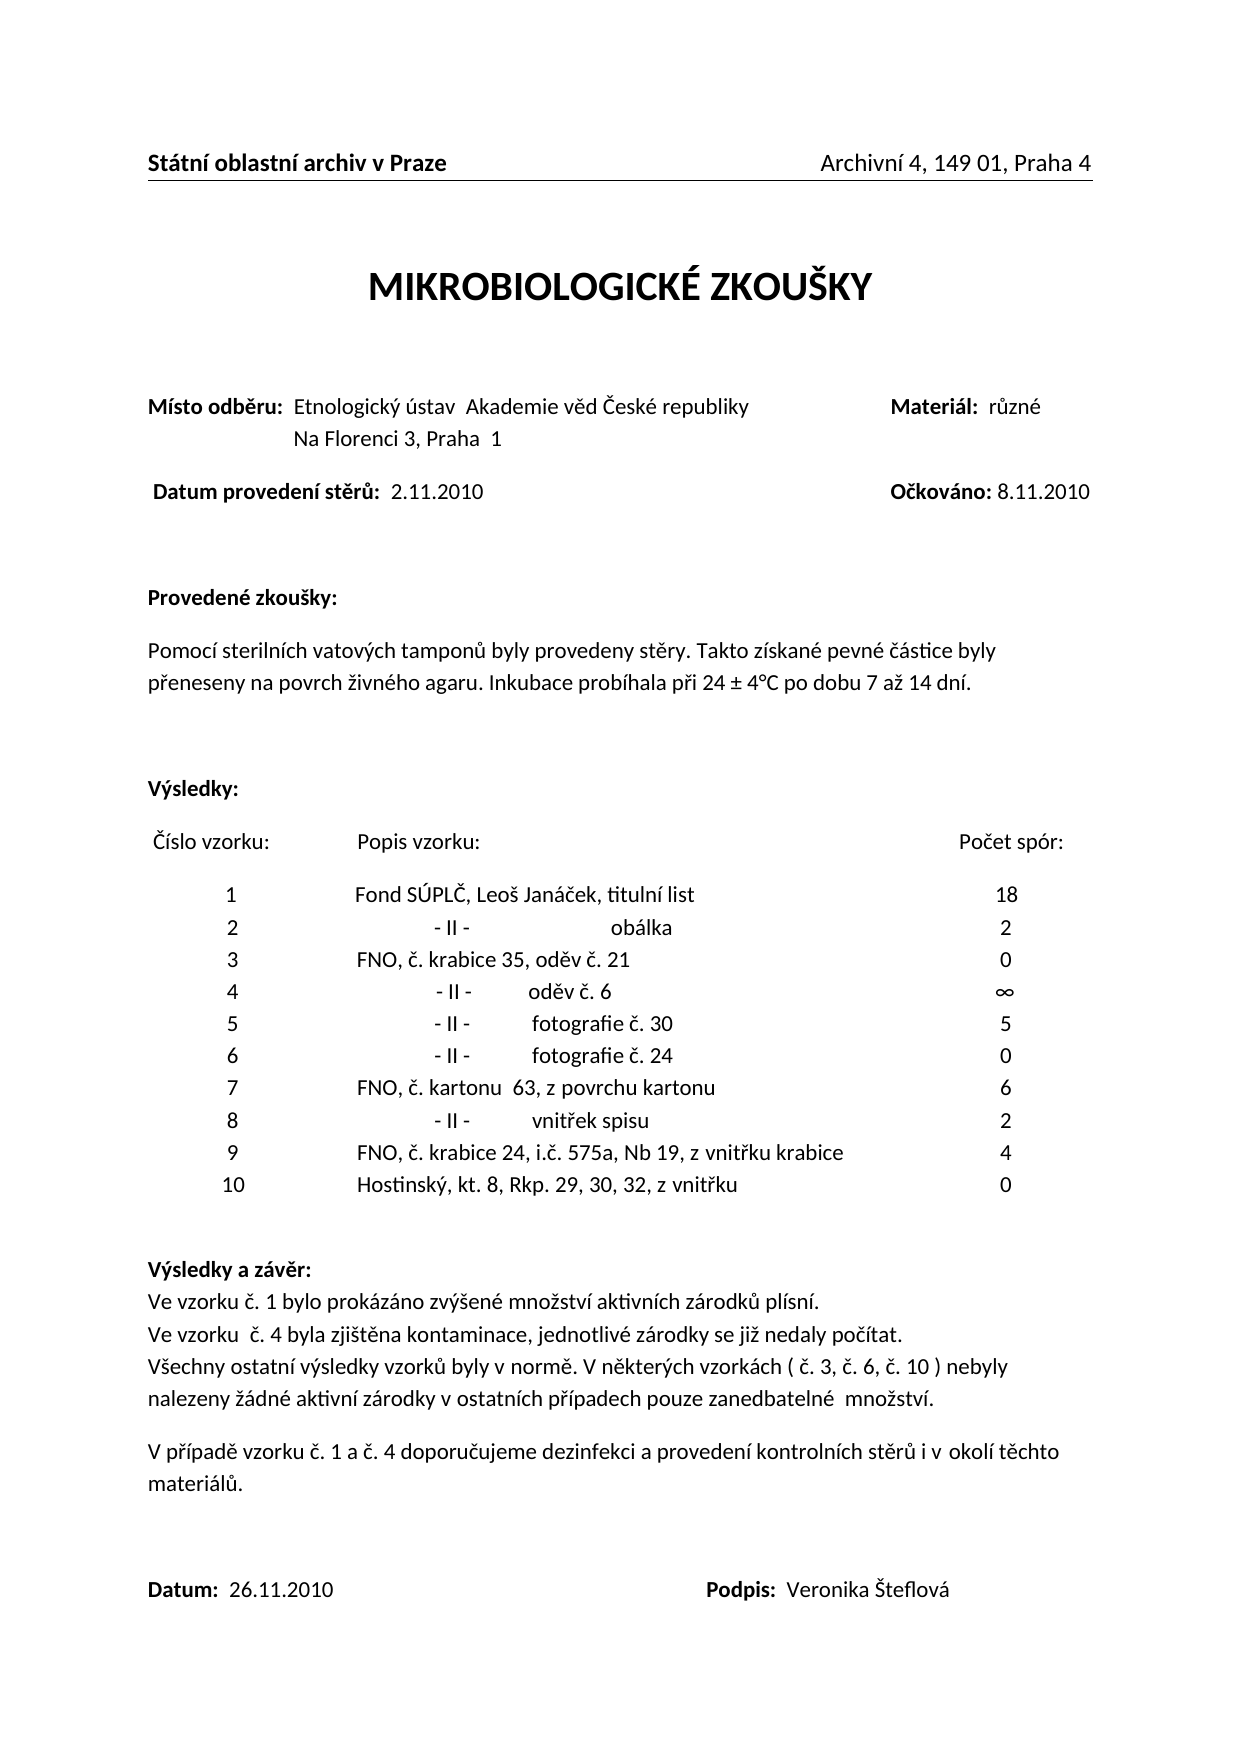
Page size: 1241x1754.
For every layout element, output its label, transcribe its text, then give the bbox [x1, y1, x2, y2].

text Číslo vzorku: Popis vzorku: Počet spór: [148, 827, 1093, 855]
text Výsledky: [148, 774, 1093, 802]
text Provedené zkoušky: [148, 583, 1093, 611]
text Datum: 26.11.2010 Podpis: Veronika Šteflová [148, 1575, 1093, 1603]
text V případě vzorku č. 1 a č. 4 doporučujeme dezinfekci a provedení kontrolních stěrů i v okolí těchto materiálů. [148, 1437, 1093, 1497]
text MIKROBIOLOGICKÉ ZKOUŠKY [148, 259, 1093, 310]
text Státní oblastní archiv v Praze Archivní 4, 149 01, Praha 4 [148, 148, 1093, 180]
text Datum provedení stěrů: 2.11.2010 Očkováno: 8.11.2010 [148, 477, 1093, 505]
text Pomocí sterilních vatových tamponů byly provedeny stěry. Takto získané pevné částice byly přeneseny na povrch živného agaru. Inkubace probíhala při 24 ± 4°C po dobu 7 až 14 dní. [148, 636, 1093, 696]
text Výsledky a závěr: Ve vzorku č. 1 bylo prokázáno zvýšené množství aktivních zárodků plísní. Ve vzorku č. 4 byla zjištěna kontaminace, jednotlivé zárodky se již nedaly počítat. Všechny ostatní výsledky vzorků byly v normě. V některých vzorkách ( č. 3, č. 6, č. 10 ) nebyly nalezeny žádné aktivní zárodky v ostatních případech pouze zanedbatelné množství. [148, 1255, 1093, 1412]
text Místo odběru: Etnologický ústav Akademie věd České republiky Materiál: různé Na Florenci 3, Praha 1 [148, 392, 1093, 452]
text 1 Fond SÚPLČ, Leoš Janáček, titulní list 18 2 - II - obálka 2 3 FNO, č. krabice 35, oděv č. 21 0 4 - II - oděv č. 6 ∞ 5 - II - fotografie č. 30 5 6 - II - fotografie č. 24 0 7 FNO, č. kartonu 63, z povrchu kartonu 6 8 - II - vnitřek spisu 2 9 FNO, č. krabice 24, i.č. 575a, Nb 19, z vnitřku krabice 4 10 Hostinský, kt. 8, Rkp. 29, 30, 32, z vnitřku 0 [148, 880, 1093, 1230]
